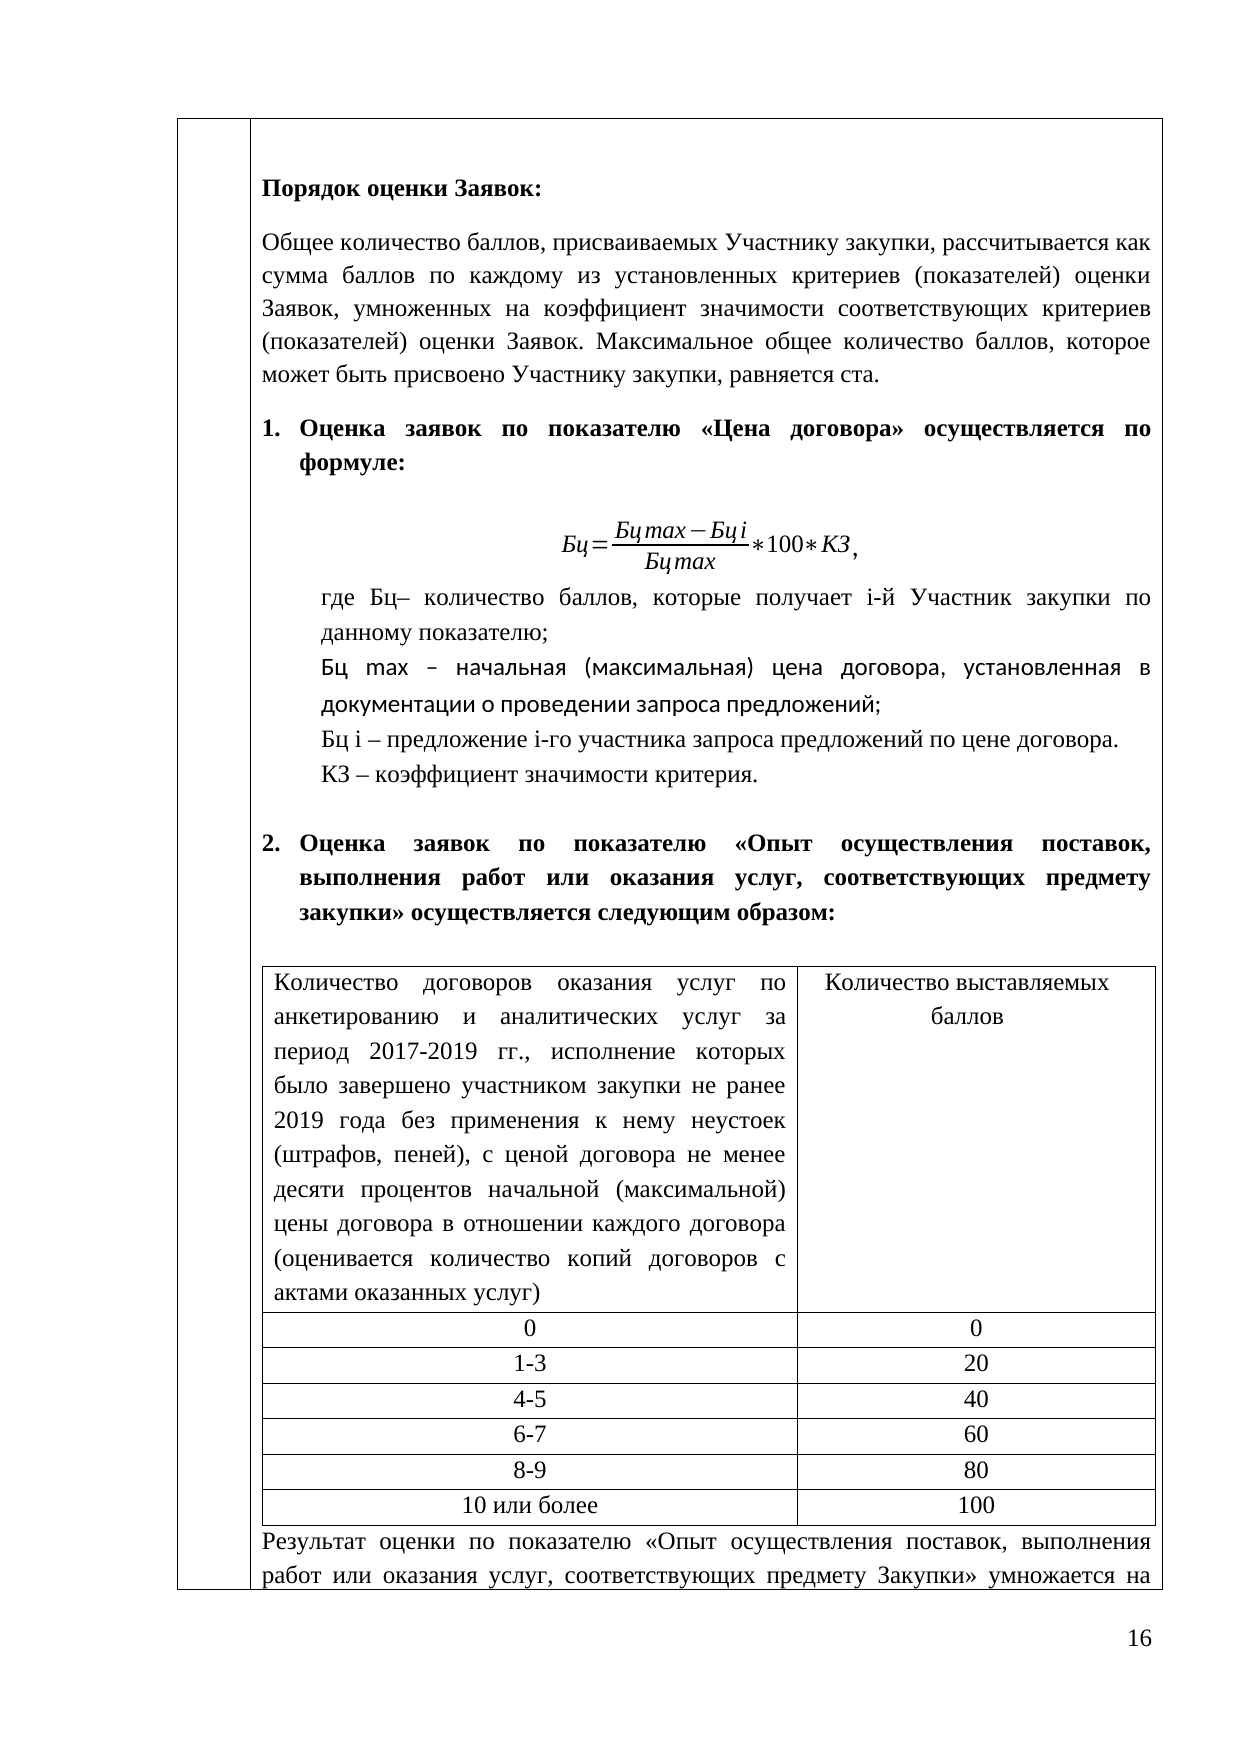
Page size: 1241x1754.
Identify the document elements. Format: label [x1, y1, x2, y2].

table_cell [178, 119, 250, 1589]
table_cell [251, 119, 1162, 1589]
